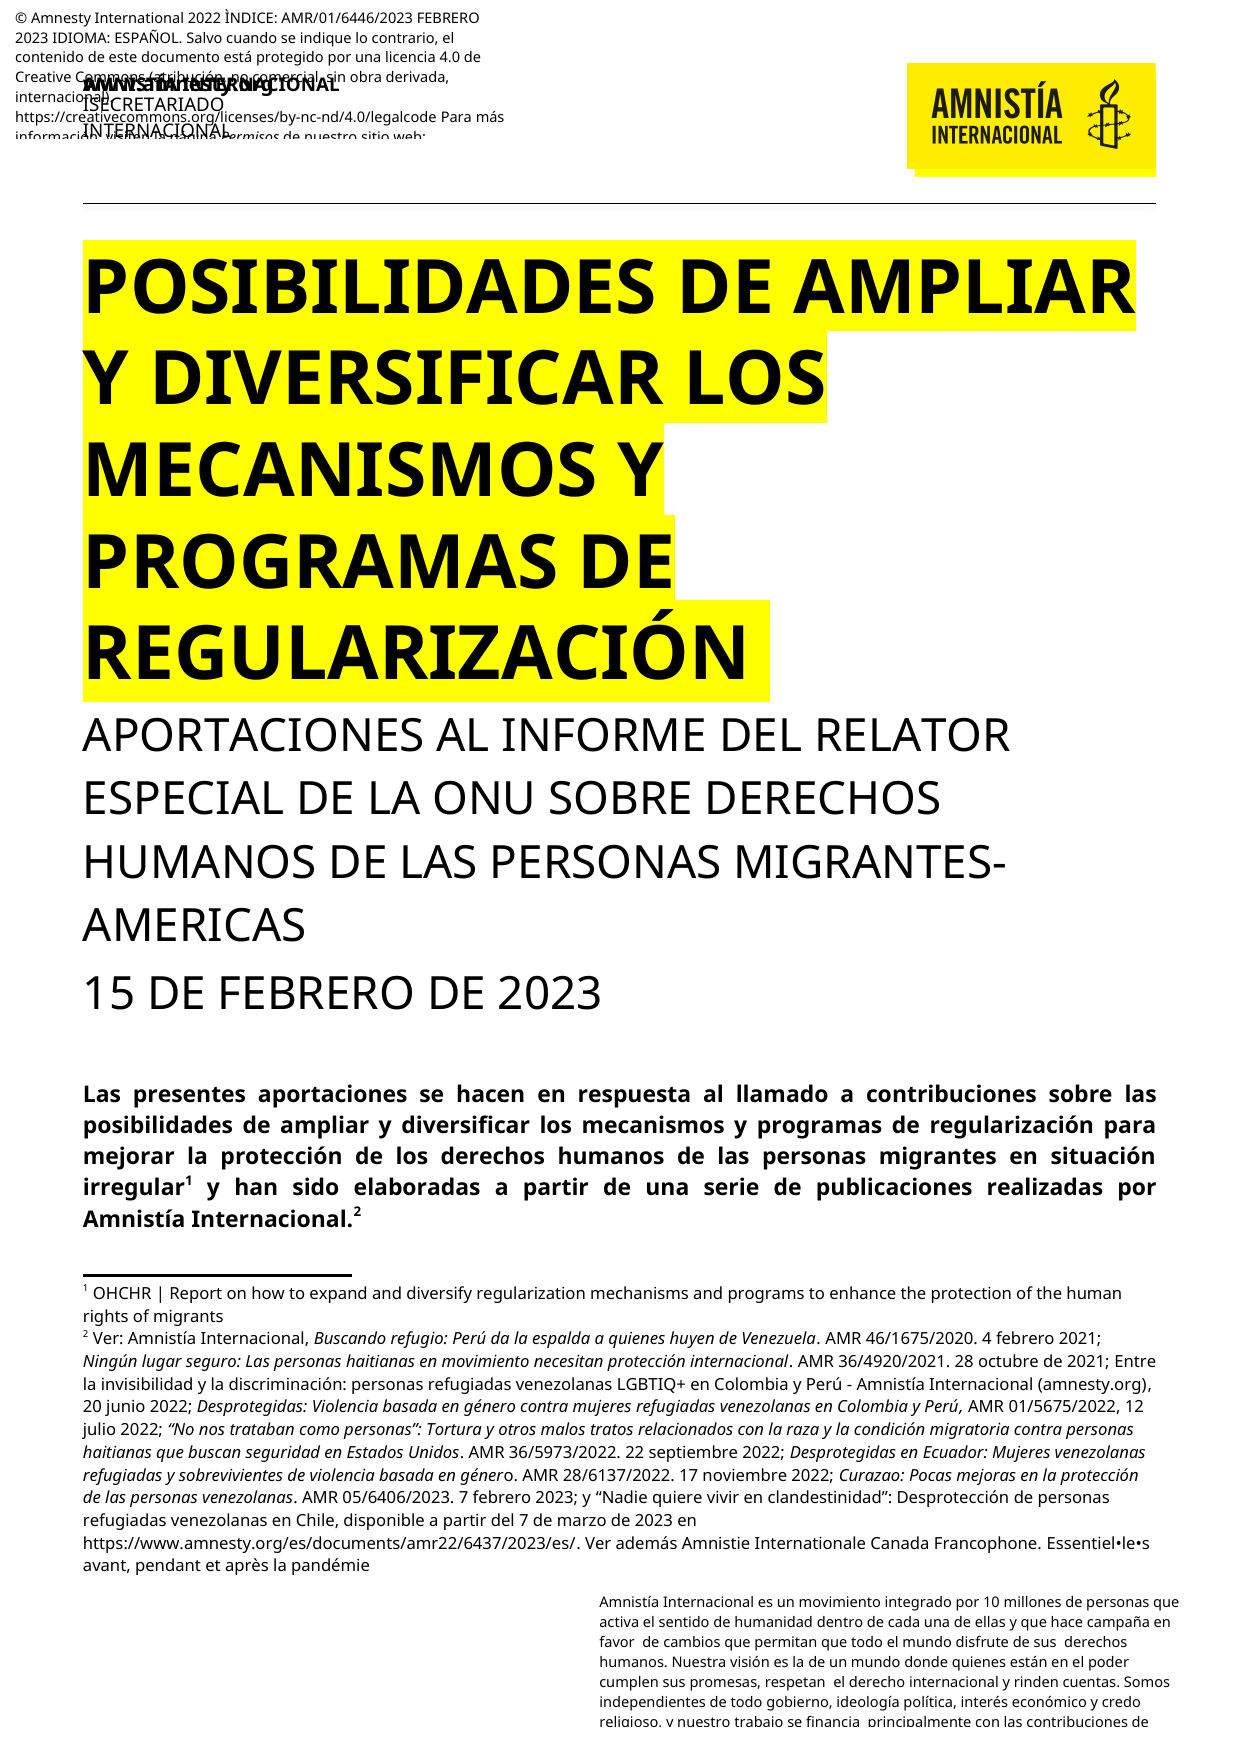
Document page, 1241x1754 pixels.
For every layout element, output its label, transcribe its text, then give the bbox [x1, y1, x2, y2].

subtitle APORTACIONES AL INFORME DEl relator ESPECIAL DE LA ONU SOBRE DERECHOS HUMANOS DE LAS PERSONAS MIGRANTES- AMERICAS [83, 702, 1157, 955]
picture [907, 63, 1157, 177]
text Las presentes aportaciones se hacen en respuesta al llamado a contribuciones sobre las posibilidades de ampliar y diversificar los mecanismos y programas de regularización para mejorar la protección de los derechos humanos de las personas migrantes en situación irregular y han sido elaboradas a partir de una serie de publicaciones realizadas por Amnistía Internacional. [83, 1078, 1157, 1234]
title posibilidades de ampliar y diversificar los mecanismos y programas de regularización [664, 240, 1157, 698]
subtitle 15 DE FEBRERO DE 2023 [83, 961, 1157, 1023]
